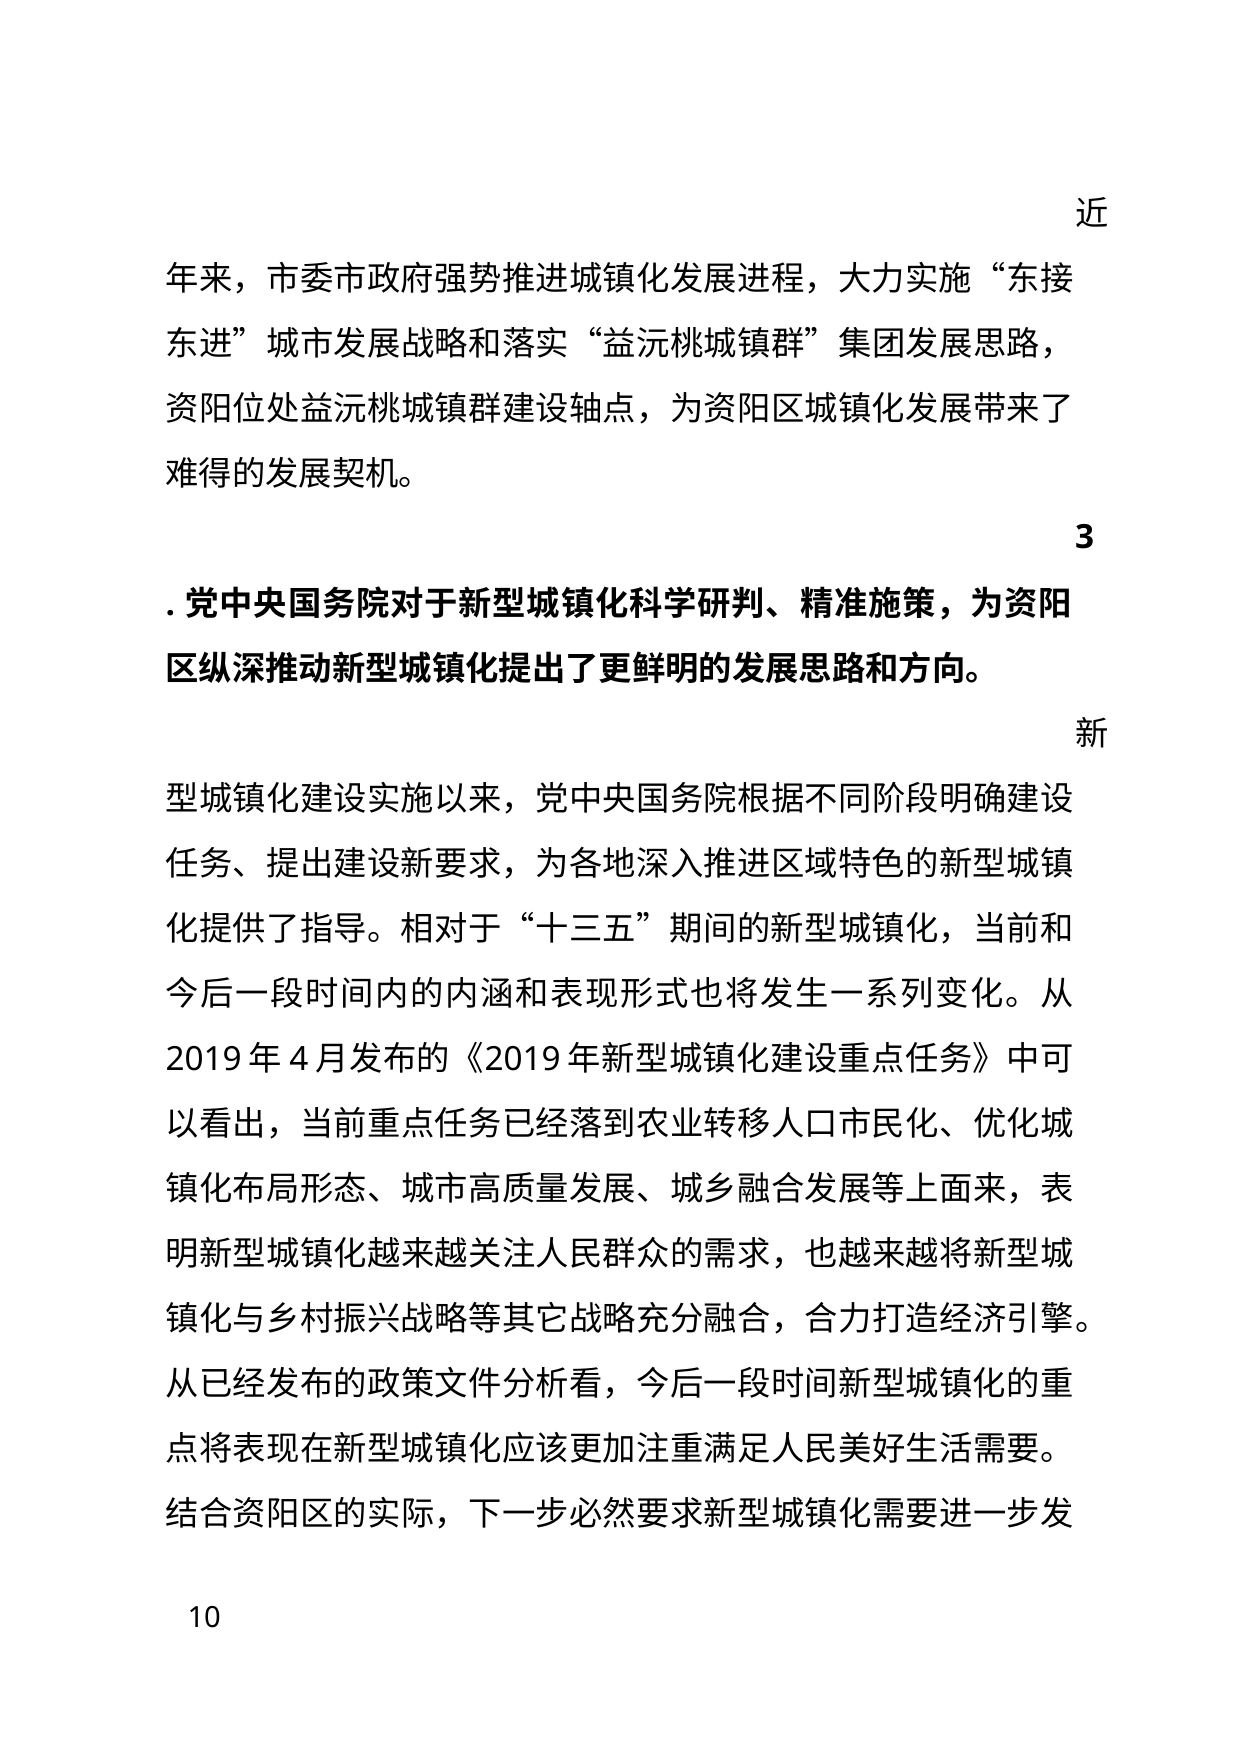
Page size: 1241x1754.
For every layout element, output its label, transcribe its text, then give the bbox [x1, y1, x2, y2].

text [165, 698, 1075, 1543]
text 3. 党中央国务院对于新型城镇化科学研判、精准施策，为资阳区纵深推动新型城镇化提出了更鲜明的发展思路和方向。 [165, 503, 1075, 698]
text 近年来，市委市政府强势推进城镇化发展进程，大力实施“东接东进”城市发展战略和落实“益沅桃城镇群”集团发展思路，资阳位处益沅桃城镇群建设轴点，为资阳区城镇化发展带来了难得的发展契机。 [165, 178, 1075, 503]
